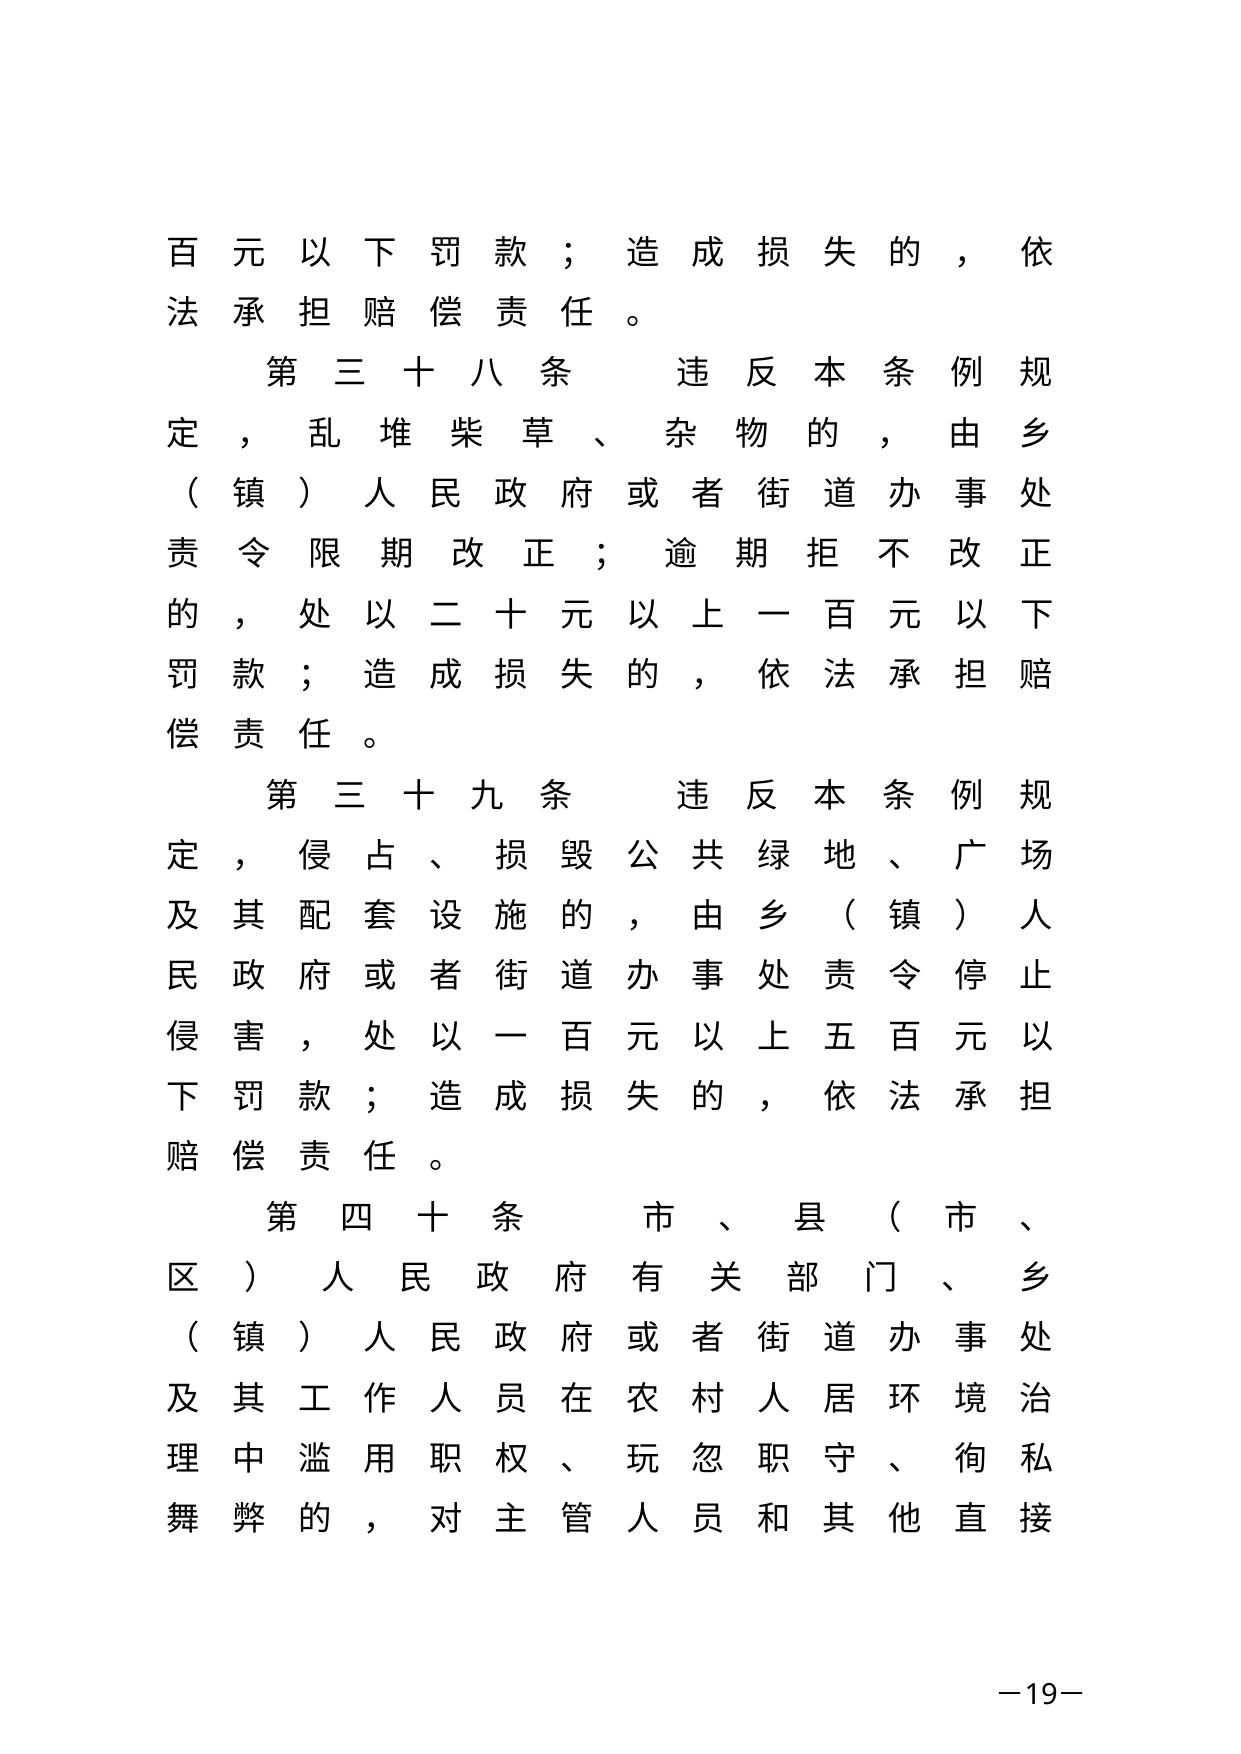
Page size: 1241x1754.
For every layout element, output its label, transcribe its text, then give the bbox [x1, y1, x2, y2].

text 第三十九条 违反本条例规定，侵占、损毁公共绿地、广场及其配套设施的，由乡（镇）人民政府或者街道办事处责令停止侵害，处以一百元以上五百元以下罚款；造成损失的，依法承担赔偿责任。 [167, 762, 1085, 1184]
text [167, 219, 1085, 340]
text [167, 1184, 1085, 1546]
text 第三十八条 违反本条例规定，乱堆柴草、杂物的，由乡（镇）人民政府或者街道办事处责令限期改正；逾期拒不改正的，处以二十元以上一百元以下罚款；造成损失的，依法承担赔偿责任。 [167, 340, 1085, 762]
